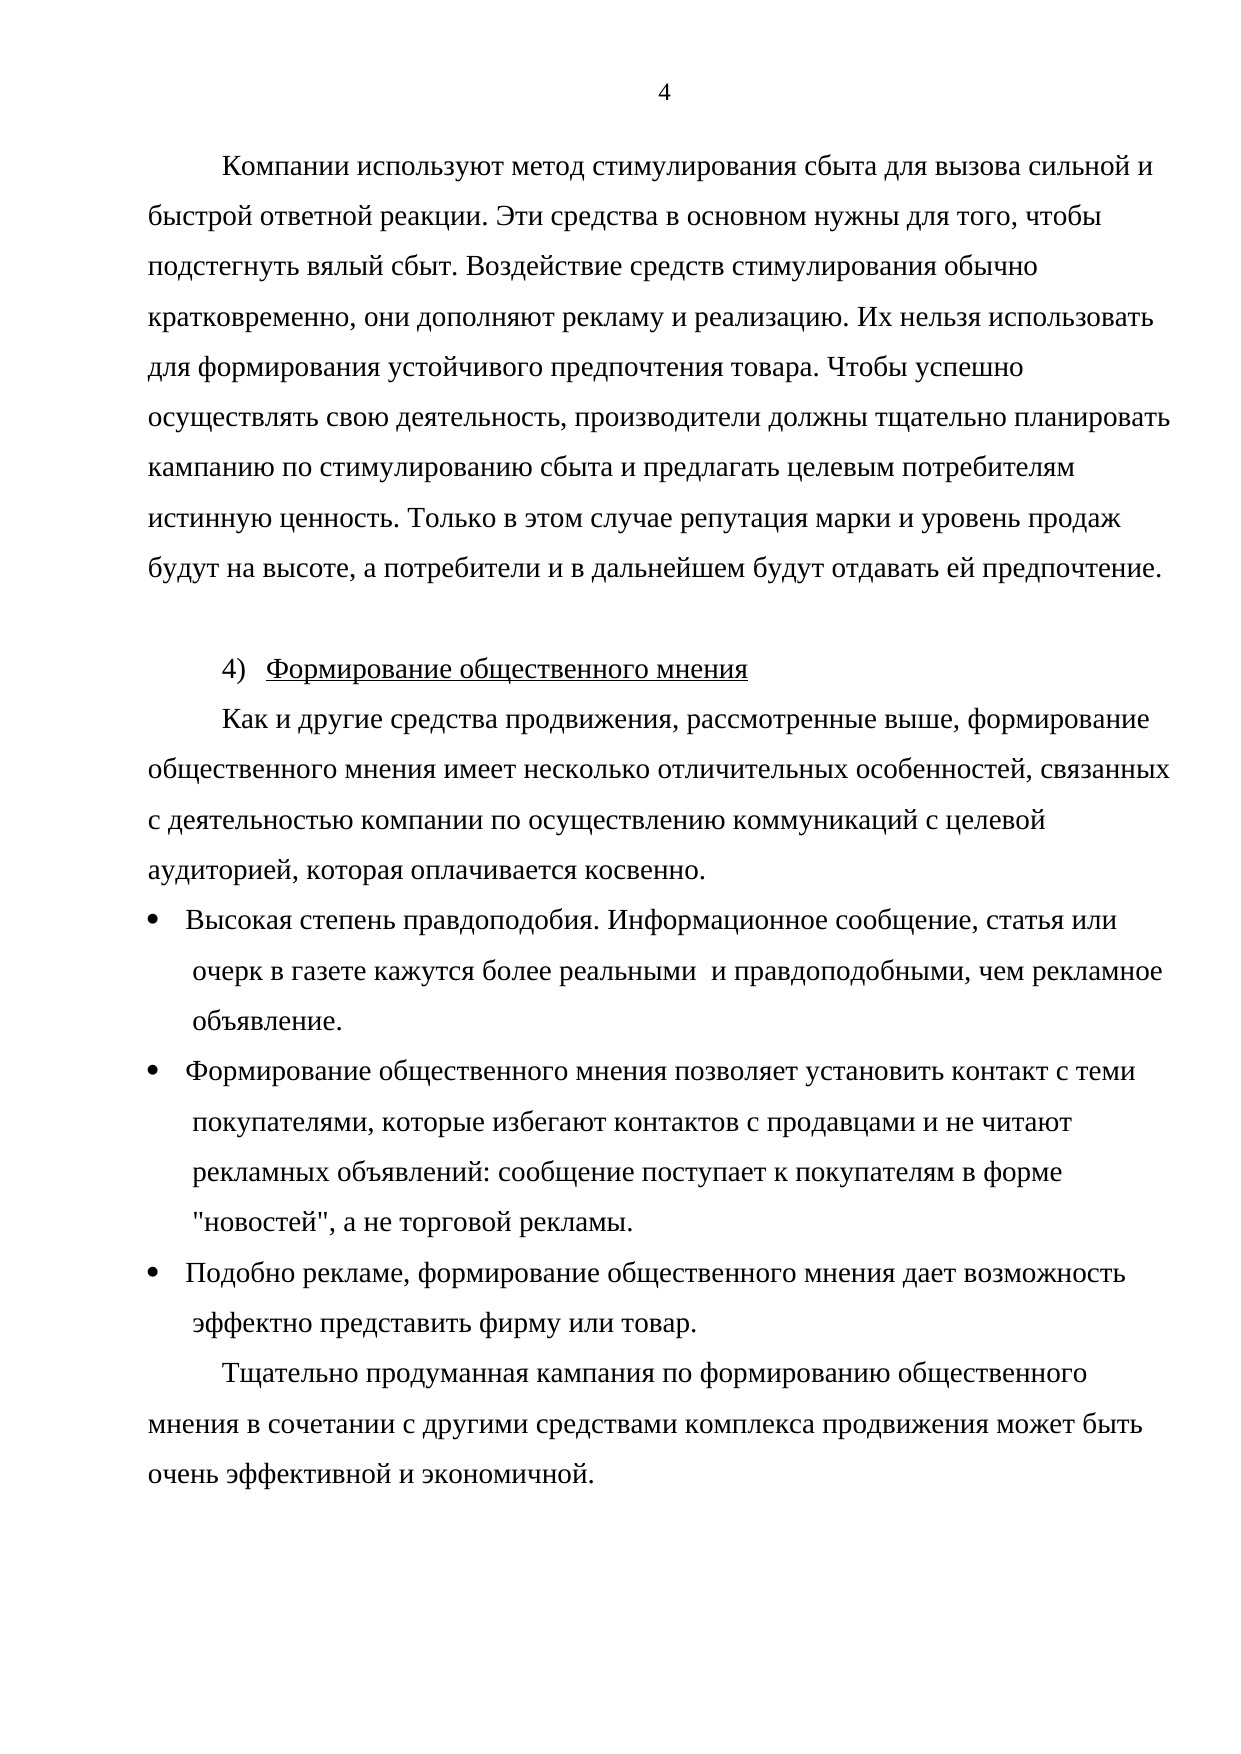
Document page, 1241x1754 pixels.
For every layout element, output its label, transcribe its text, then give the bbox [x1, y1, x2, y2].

text Компании используют метод стимулирования сбыта для вызова сильной и быстрой ответной реакции. Эти средства в основном нужны для того, чтобы подстегнуть вялый сбыт. Воздействие средств стимулирования обычно кратковременно, они дополняют рекламу и реализацию. Их нельзя использовать для формирования устойчивого предпочтения товара. Чтобы успешно осуществлять свою деятельность, производители должны тщательно планировать кампанию по стимулированию сбыта и предлагать целевым потребителям истинную ценность. Только в этом случае репутация марки и уровень продаж будут на высоте, а потребители и в дальнейшем будут отдавать ей предпочтение. [148, 148, 1181, 584]
list Высокая степень правдоподобия. Информационное сообщение, статья или очерк в газете кажутся более реальными и правдоподобными, чем рекламное объявление. [148, 902, 1181, 1037]
list Подобно рекламе, формирование общественного мнения дает возможность эффектно представить фирму или товар. [148, 1255, 1181, 1339]
list Формирование общественного мнения [222, 651, 1181, 684]
text Как и другие средства продвижения, рассмотренные выше, формирование общественного мнения имеет несколько отличительных особенностей, связанных с деятельностью компании по осуществлению коммуникаций с целевой аудиторией, которая оплачивается косвенно. [148, 701, 1181, 886]
list Формирование общественного мнения позволяет установить контакт с теми покупателями, которые избегают контактов с продавцами и не читают рекламных объявлений: сообщение поступает к покупателям в форме "новостей", а не торговой рекламы. [148, 1053, 1181, 1238]
text Тщательно продуманная кампания по формированию общественного мнения в сочетании с другими средствами комплекса продвижения может быть очень эффективной и экономичной. [148, 1356, 1181, 1490]
